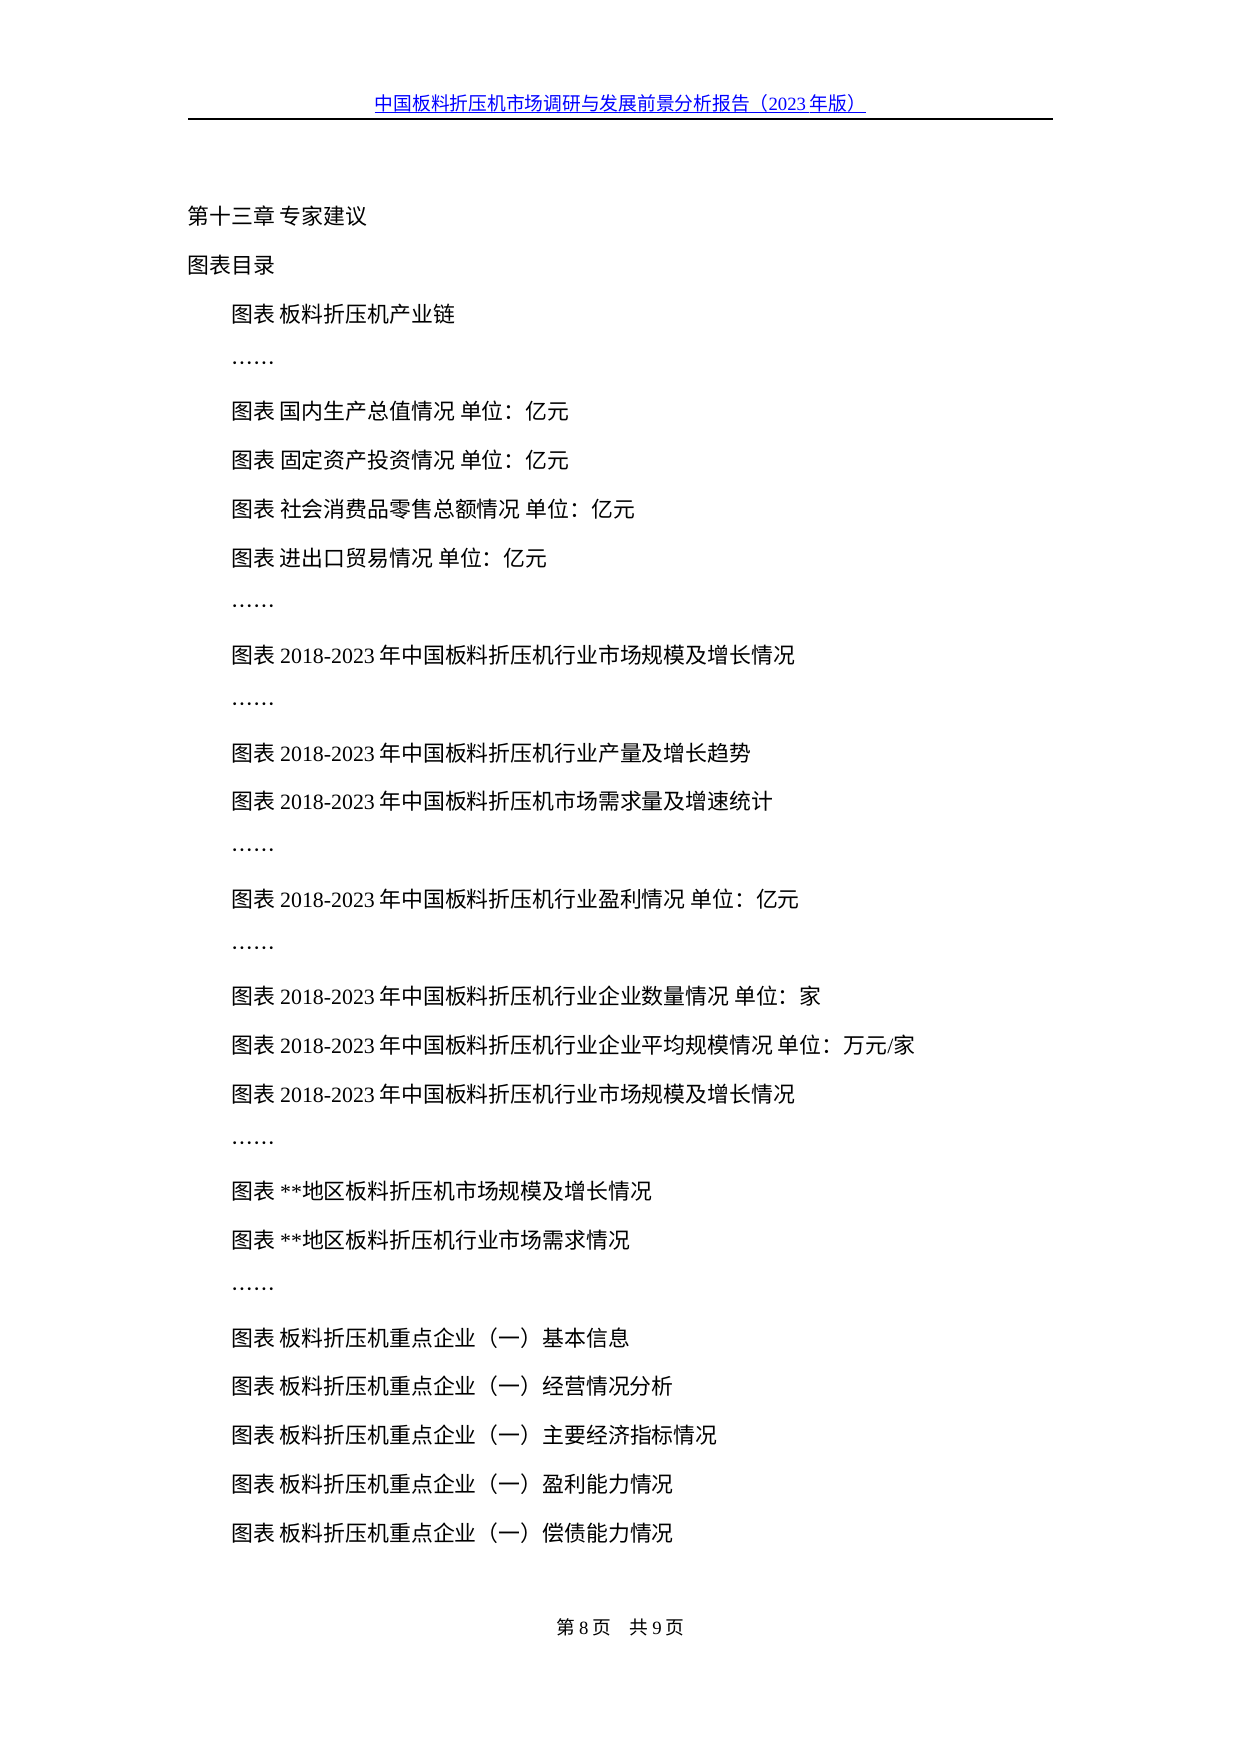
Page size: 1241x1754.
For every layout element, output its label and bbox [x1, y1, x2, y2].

text [187, 150, 1053, 1548]
